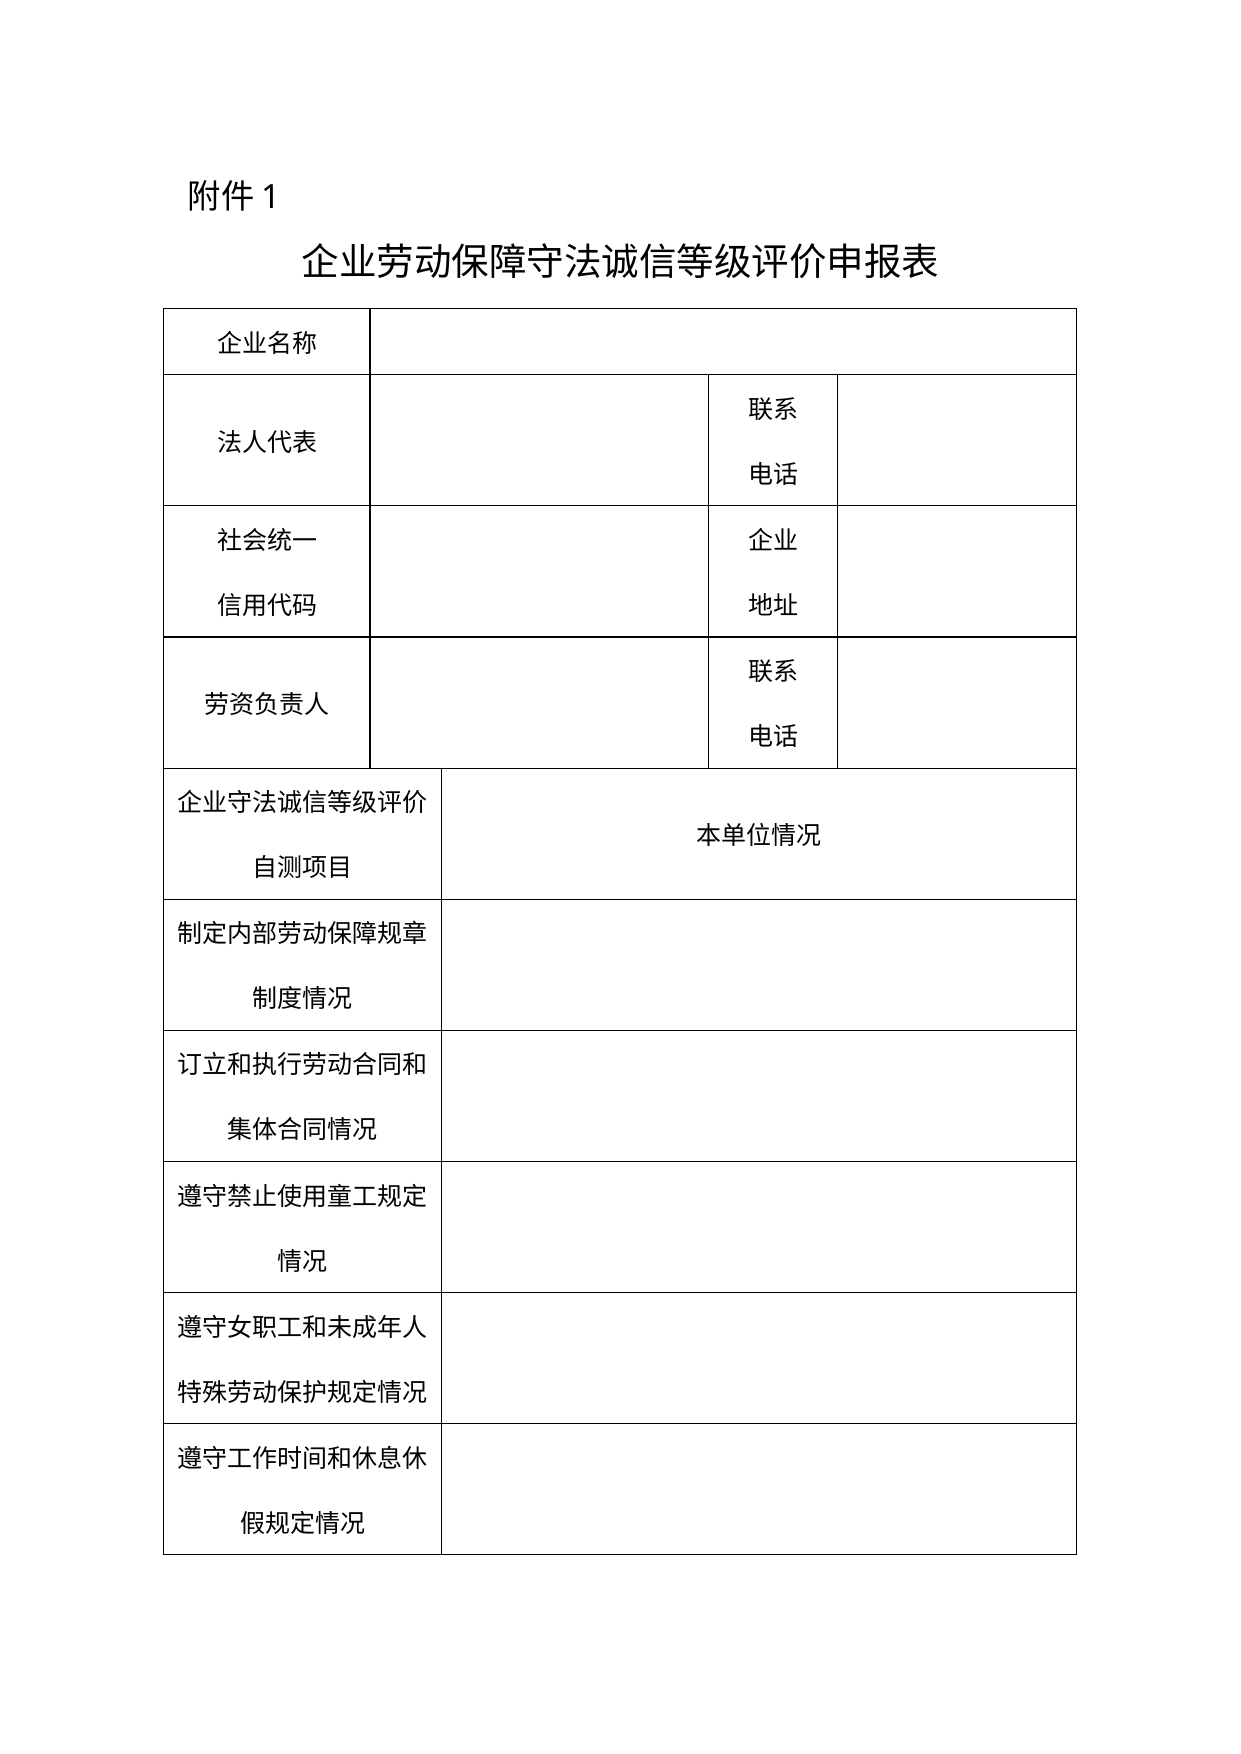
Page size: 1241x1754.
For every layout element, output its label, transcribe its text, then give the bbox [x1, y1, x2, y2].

table_cell 企业 地址 [709, 506, 837, 636]
table_cell [442, 1293, 1076, 1423]
table_cell [442, 1031, 1076, 1161]
text 企业劳动保障守法诚信等级评价申报表 [187, 227, 1053, 292]
table_cell 劳资负责人 [164, 638, 369, 767]
table_cell [371, 638, 708, 767]
table_cell 遵守工作时间和休息休假规定情况 [164, 1424, 441, 1554]
table_cell 本单位情况 [442, 769, 1076, 898]
table_cell [442, 1424, 1076, 1554]
table_header [371, 309, 1076, 374]
table_cell 企业守法诚信等级评价自测项目 [164, 769, 441, 898]
table_cell 社会统一 信用代码 [164, 506, 369, 636]
table_cell 订立和执行劳动合同和集体合同情况 [164, 1031, 441, 1161]
text 附件1 [187, 162, 1053, 227]
table_cell 遵守女职工和未成年人特殊劳动保护规定情况 [164, 1293, 441, 1423]
table_cell 法人代表 [164, 375, 369, 505]
table_cell [838, 375, 1076, 505]
table_cell 遵守禁止使用童工规定情况 [164, 1162, 441, 1292]
table_header 企业名称 [164, 309, 369, 374]
table_cell [838, 638, 1076, 767]
table_cell 联系 电话 [709, 375, 837, 505]
table_cell [838, 506, 1076, 636]
table_cell [442, 1162, 1076, 1292]
table_cell [371, 375, 708, 505]
table_cell [442, 900, 1076, 1029]
table_cell 联系 电话 [709, 638, 837, 767]
table_cell [371, 506, 708, 636]
table_cell 制定内部劳动保障规章制度情况 [164, 900, 441, 1029]
